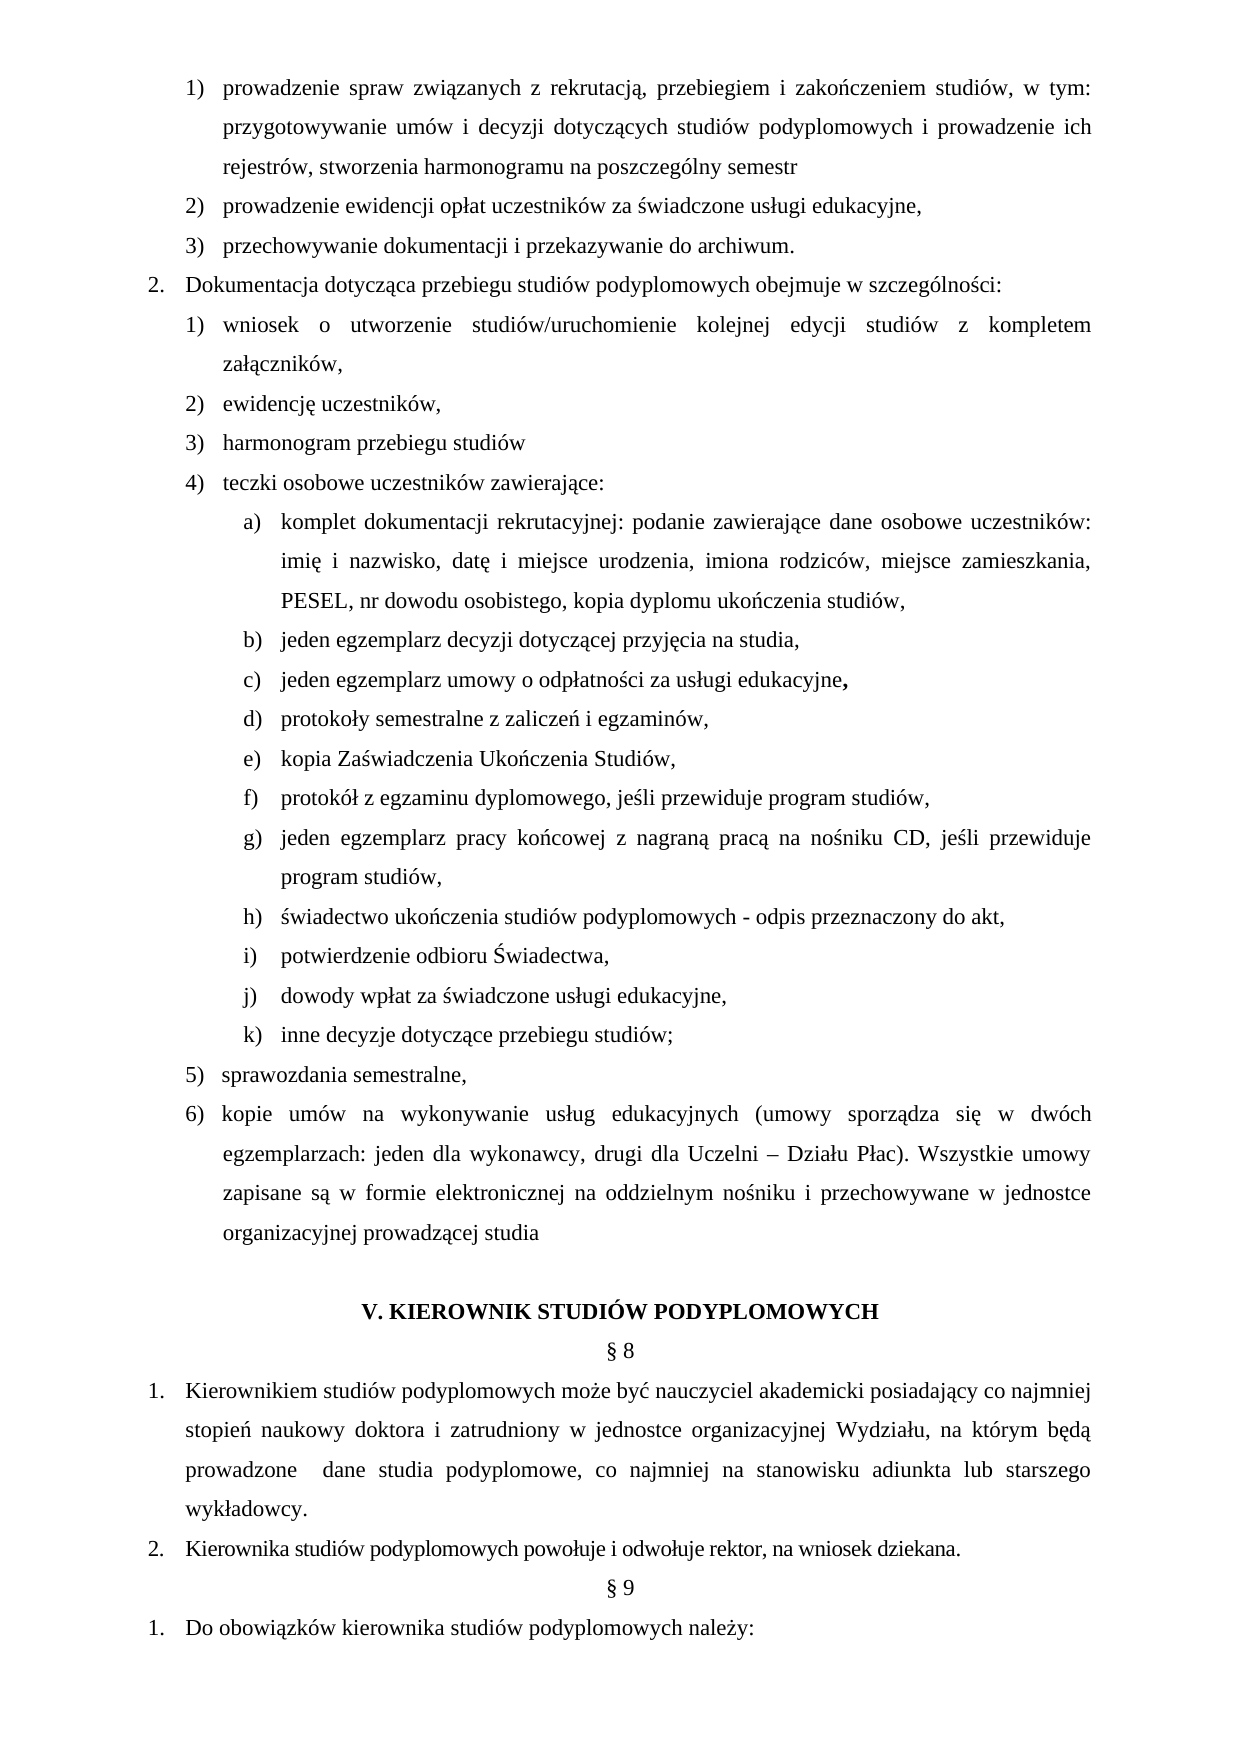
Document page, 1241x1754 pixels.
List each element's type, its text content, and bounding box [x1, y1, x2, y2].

list kopie umów na wykonywanie usług edukacyjnych (umowy sporządza się w dwóch egzemplarzach: jeden dla wykonawcy, drugi dla Uczelni – Działu Płac). Wszystkie umowy zapisane są w formie elektronicznej na oddzielnym nośniku i przechowywane w jednostce organizacyjnej prowadzącej studia [185, 1100, 1093, 1245]
list protokół z egzaminu dyplomowego, jeśli przewiduje program studiów, [243, 784, 1093, 811]
text V. KIEROWNIK STUDIÓW PODYPLOMOWYCH [148, 1298, 1093, 1324]
list Do obowiązków kierownika studiów podyplomowych należy: [148, 1613, 1093, 1640]
list kopia Zaświadczenia Ukończenia Studiów, [243, 745, 1093, 771]
list jeden egzemplarz pracy końcowej z nagraną pracą na nośniku CD, jeśli przewiduje program studiów, [243, 824, 1093, 890]
list jeden egzemplarz decyzji dotyczącej przyjęcia na studia, [243, 627, 1093, 653]
list komplet dokumentacji rekrutacyjnej: podanie zawierające dane osobowe uczestników: imię i nazwisko, datę i miejsce urodzenia, imiona rodziców, miejsce zamieszkania, PESEL, nr dowodu osobistego, kopia dyplomu ukończenia studiów, [243, 508, 1093, 613]
list jeden egzemplarz umowy o odpłatności za usługi edukacyjne, [243, 666, 1093, 692]
list Dokumentacja dotycząca przebiegu studiów podyplomowych obejmuje w szczególności: [148, 271, 1093, 298]
list protokoły semestralne z zaliczeń i egzaminów, [243, 706, 1093, 732]
text § 8 [148, 1337, 1093, 1363]
list wniosek o utworzenie studiów/uruchomienie kolejnej edycji studiów z kompletem załączników, [185, 311, 1093, 377]
list dowody wpłat za świadczone usługi edukacyjne, [243, 982, 1093, 1008]
list przechowywanie dokumentacji i przekazywanie do archiwum. [185, 232, 1093, 258]
list potwierdzenie odbioru Świadectwa, [243, 942, 1093, 969]
list teczki osobowe uczestników zawierające: [185, 469, 1093, 495]
list prowadzenie spraw związanych z rekrutacją, przebiegiem i zakończeniem studiów, w tym: przygotowywanie umów i decyzji dotyczących studiów podyplomowych i prowadzenie ich rejestrów, stworzenia harmonogramu na poszczególny semestr [185, 74, 1093, 179]
list Kierownikiem studiów podyplomowych może być nauczyciel akademicki posiadający co najmniej stopień naukowy doktora i zatrudniony w jednostce organizacyjnej Wydziału, na którym będą prowadzone dane studia podyplomowe, co najmniej na stanowisku adiunkta lub starszego wykładowcy. [148, 1377, 1093, 1521]
list harmonogram przebiegu studiów [185, 429, 1093, 456]
list świadectwo ukończenia studiów podyplomowych - odpis przeznaczony do akt, [243, 903, 1093, 929]
text § 9 [148, 1574, 1093, 1600]
list prowadzenie ewidencji opłat uczestników za świadczone usługi edukacyjne, [185, 192, 1093, 219]
list inne decyzje dotyczące przebiegu studiów; [243, 1021, 1093, 1048]
list Kierownika studiów podyplomowych powołuje i odwołuje rektor, na wniosek dziekana. [148, 1534, 1093, 1561]
list ewidencję uczestników, [185, 390, 1093, 416]
list sprawozdania semestralne, [185, 1061, 1093, 1087]
